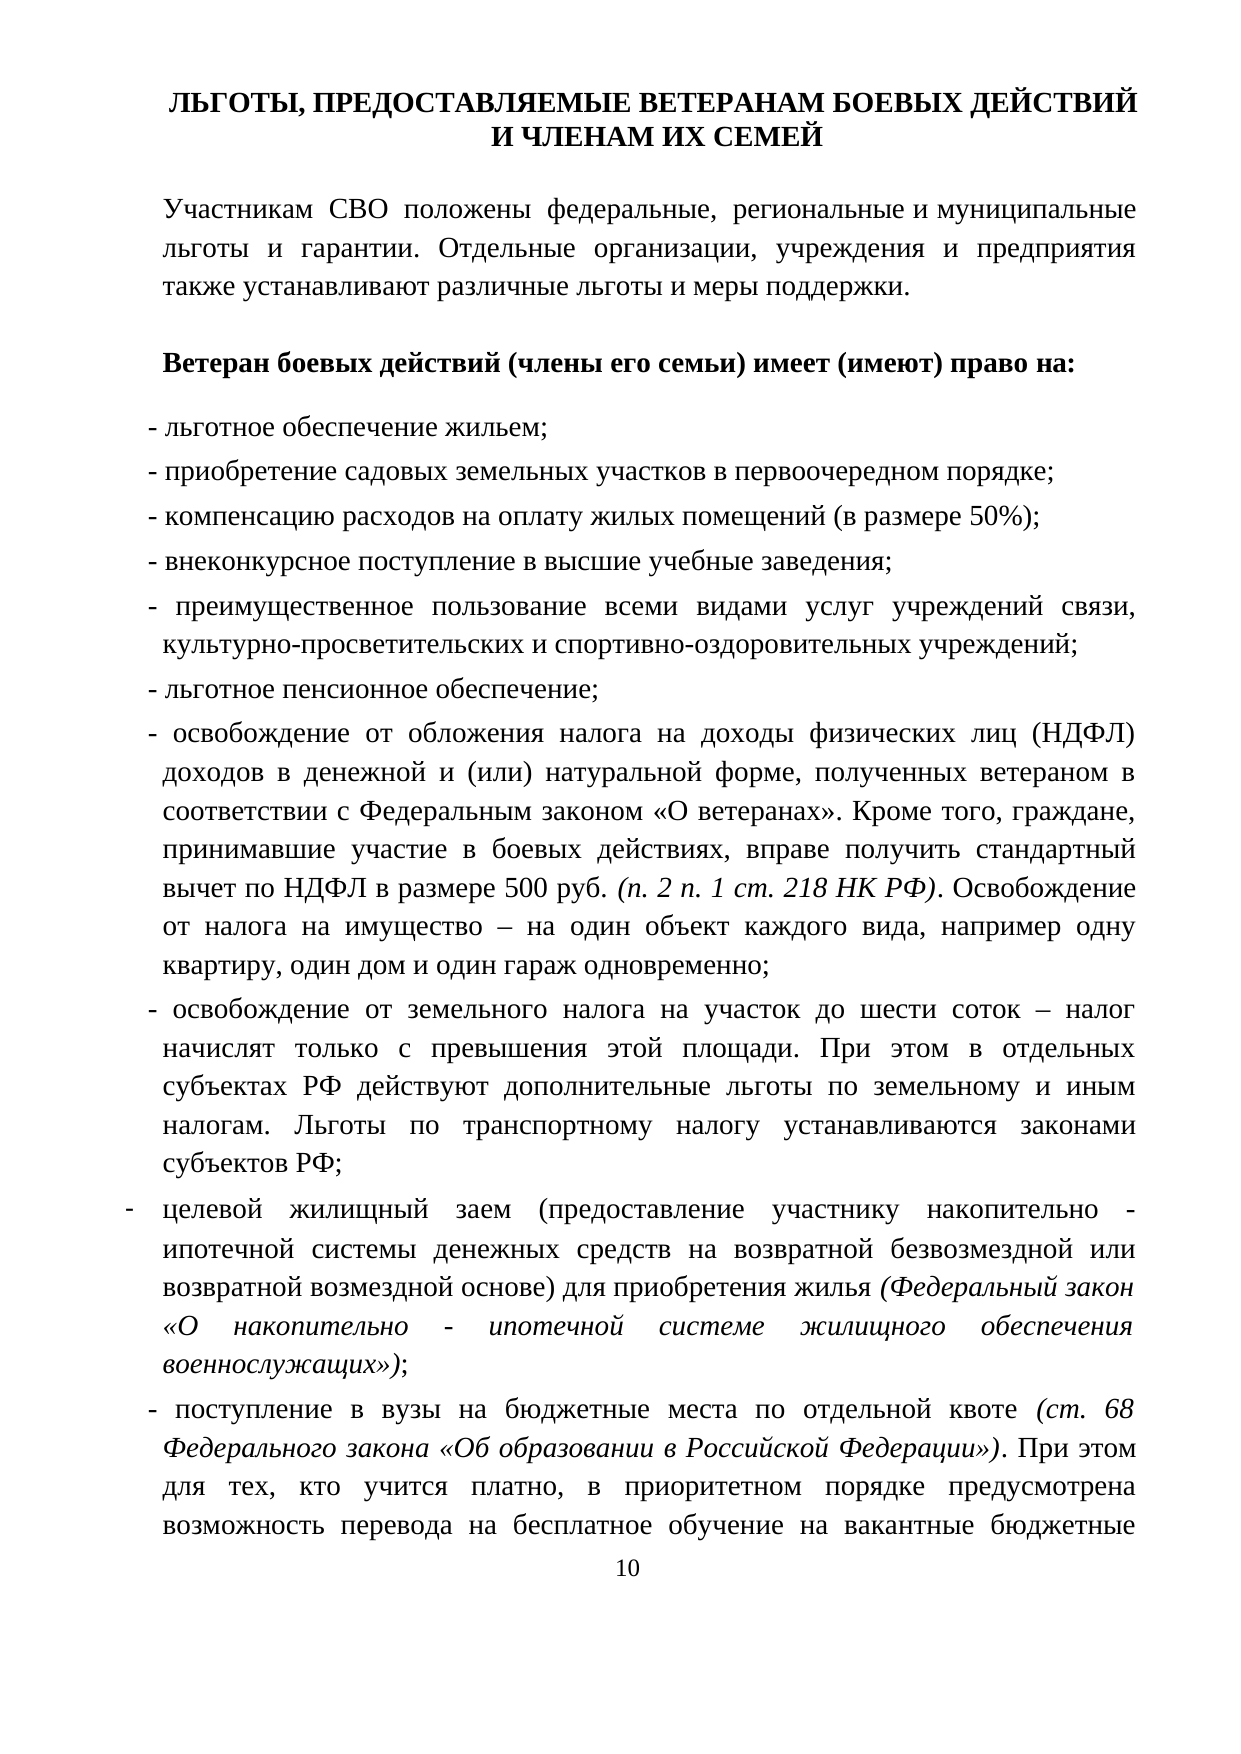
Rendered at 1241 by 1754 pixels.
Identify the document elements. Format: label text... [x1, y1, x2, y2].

text - освобождение от обложения налога на доходы физических лиц (НДФЛ) доходов в денежной и (или) натуральной форме, полученных ветераном в соответствии с Федеральным законом «О ветеранах». Кроме того, граждане, принимавшие участие в боевых действиях, вправе получить стандартный вычет по НДФЛ в размере 500 руб. (п. 2 п. 1 ст. 218 НК РФ). Освобождение от налога на имущество – на один объект каждого вида, например одну квартиру, один дом и один гараж одновременно; [148, 716, 1137, 980]
text - льготное обеспечение жильем; [148, 409, 1137, 442]
text Участникам СВО положены федеральные, региональные и муниципальные льготы и гарантии. Отдельные организации, учреждения и предприятия также устанавливают различные льготы и меры поддержки. [162, 191, 1137, 302]
text - приобретение садовых земельных участков в первоочередном порядке; [148, 453, 1137, 487]
text - льготное пенсионное обеспечение; [148, 671, 1137, 704]
text - компенсацию расходов на оплату жилых помещений (в размере 50%); [148, 498, 1137, 532]
text Ветеран боевых действий (члены его семьи) имеет (имеют) право на: [162, 345, 1137, 379]
text - освобождение от земельного налога на участок до шести соток – налог начислят только с превышения этой площади. При этом в отдельных субъектах РФ действуют дополнительные льготы по земельному и иным налогам. Льготы по транспортному налогу устанавливаются законами субъектов РФ; [148, 991, 1137, 1179]
text ЛЬГОТЫ, ПРЕДОСТАВЛЯЕМЫЕ ВЕТЕРАНАМ БОЕВЫХ ДЕЙСТВИЙ И ЧЛЕНАМ ИХ СЕМЕЙ [133, 86, 1181, 153]
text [148, 1391, 1137, 1540]
text - внеконкурсное поступление в высшие учебные заведения; [148, 543, 1137, 576]
list целевой жилищный заем (предоставление участнику накопительно - ипотечной системы денежных средств на возвратной безвозмездной или возвратной возмездной основе) для приобретения жилья (Федеральный закон «О накопительно - ипотечной системе жилищного обеспечения военнослужащих»); [125, 1190, 1137, 1380]
text - преимущественное пользование всеми видами услуг учреждений связи, культурно-просветительских и спортивно-оздоровительных учреждений; [148, 588, 1137, 660]
